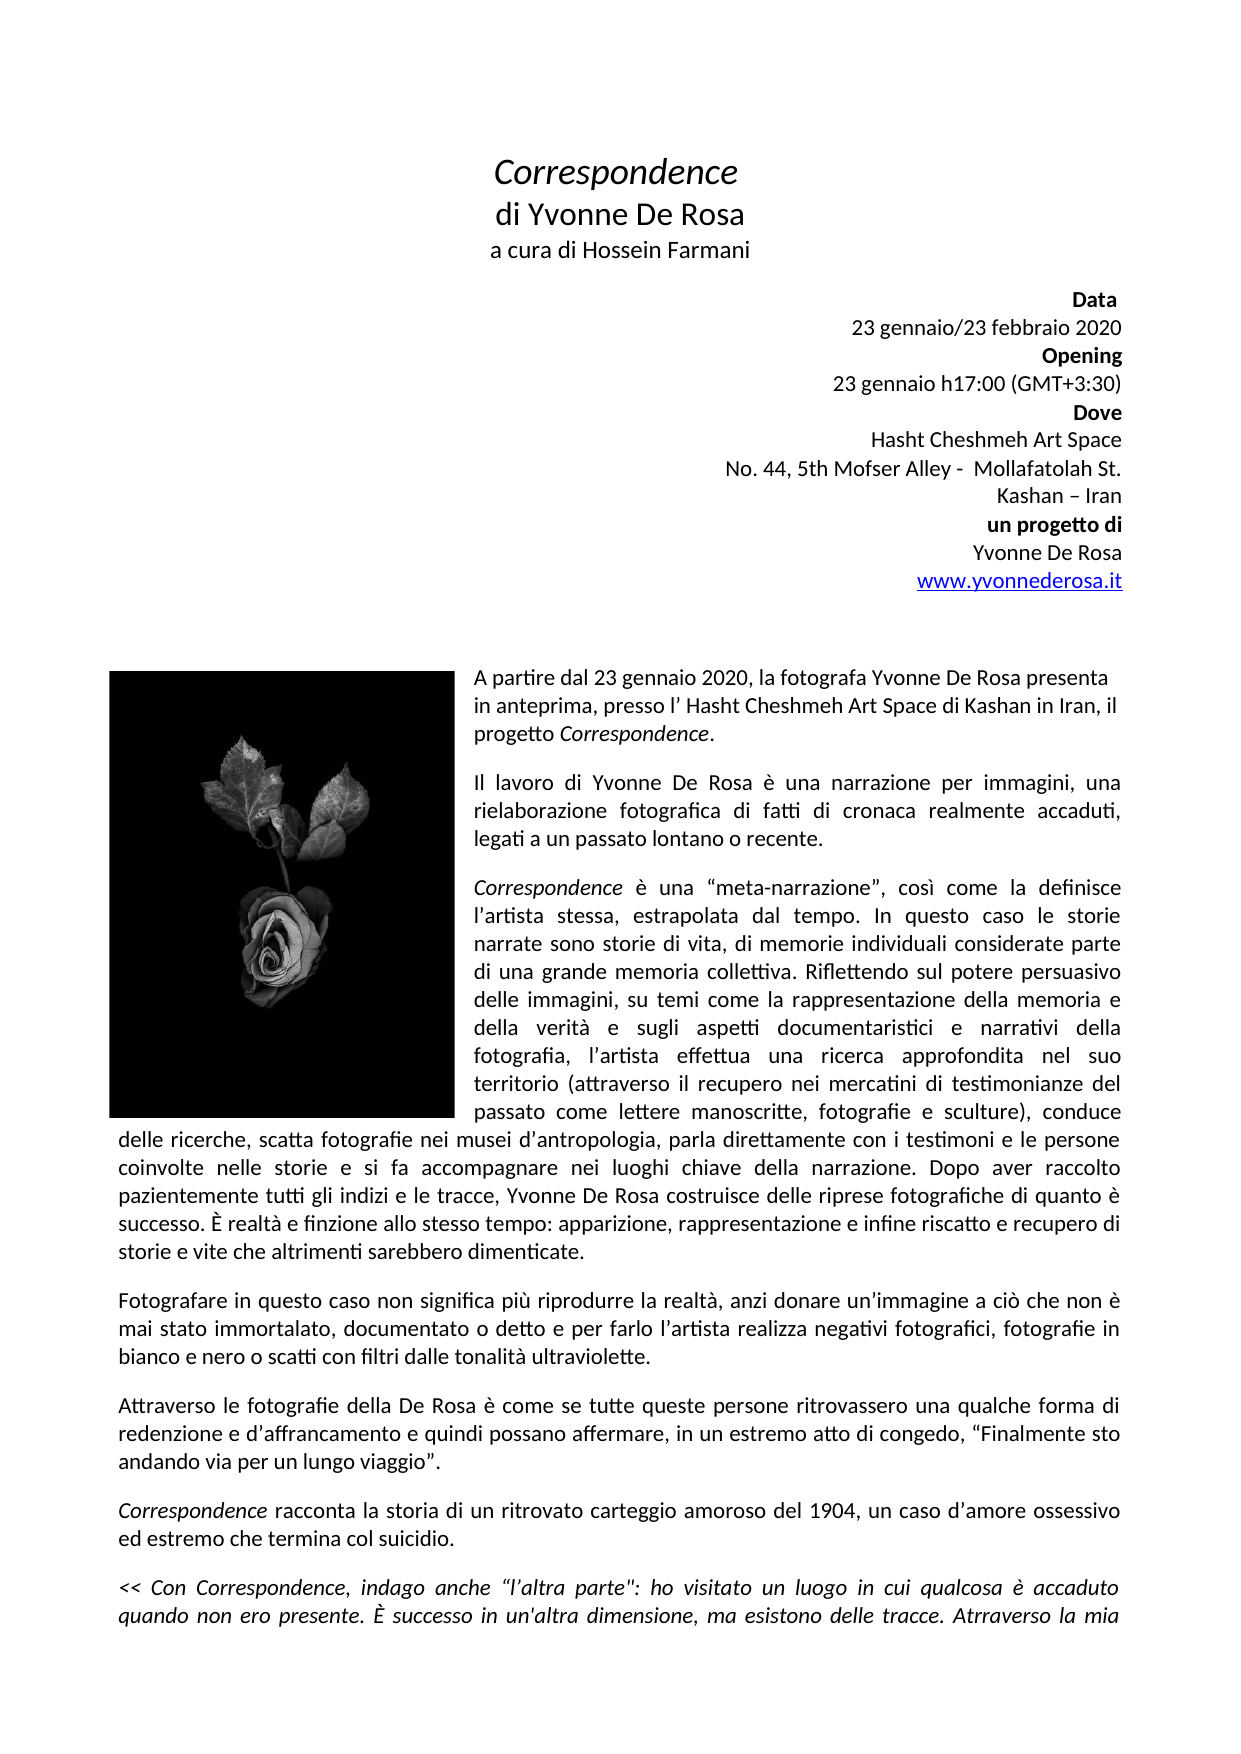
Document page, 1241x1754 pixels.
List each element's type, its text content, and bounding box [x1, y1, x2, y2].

text A partire dal 23 gennaio 2020, la fotografa Yvonne De Rosa presenta in anteprima, presso l’ Hasht Cheshmeh Art Space di Kashan in Iran, il progetto Correspondence. [118, 663, 1122, 747]
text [118, 1573, 1122, 1629]
text Correspondence di Yvonne De Rosa a cura di Hossein Farmani [118, 148, 1122, 265]
text Data 23 gennaio/23 febbraio 2020 Opening 23 gennaio h17:00 (GMT+3:30) Dove Hasht Cheshmeh Art Space No. 44, 5th Mofser Alley - Mollafatolah St. Kashan – Iran un progetto di Yvonne De Rosa www.yvonnederosa.it [118, 286, 1122, 594]
text Il lavoro di Yvonne De Rosa è una narrazione per immagini, una rielaborazione fotografica di fatti di cronaca realmente accaduti, legati a un passato lontano o recente. [455, 768, 1122, 852]
text Correspondence è una “meta-narrazione”, così come la definisce l’artista stessa, estrapolata dal tempo. In questo caso le storie narrate sono storie di vita, di memorie individuali considerate parte di una grande memoria collettiva. Riflettendo sul potere persuasivo delle immagini, su temi come la rappresentazione della memoria e della verità e sugli aspetti documentaristici e narrativi della fotografia, l’artista effettua una ricerca approfondita nel suo territorio (attraverso il recupero nei mercatini di testimonianze del passato come lettere manoscritte, fotografie e sculture), conduce delle ricerche, scatta fotografie nei musei d’antropologia, parla direttamente con i testimoni e le persone coinvolte nelle storie e si fa accompagnare nei luoghi chiave della narrazione. Dopo aver raccolto pazientemente tutti gli indizi e le tracce, Yvonne De Rosa costruisce delle riprese fotografiche di quanto è successo. È realtà e finzione allo stesso tempo: apparizione, rappresentazione e infine riscatto e recupero di storie e vite che altrimenti sarebbero dimenticate. [118, 873, 1122, 1266]
picture [109, 671, 455, 1118]
text Attraverso le fotografie della De Rosa è come se tutte queste persone ritrovassero una qualche forma di redenzione e d’affrancamento e quindi possano affermare, in un estremo atto di congedo, “Finalmente sto andando via per un lungo viaggio”. [118, 1391, 1122, 1475]
text Fotografare in questo caso non significa più riprodurre la realtà, anzi donare un’immagine a ciò che non è mai stato immortalato, documentato o detto e per farlo l’artista realizza negativi fotografici, fotografie in bianco e nero o scatti con filtri dalle tonalità ultraviolette. [118, 1286, 1122, 1370]
text Correspondence racconta la storia di un ritrovato carteggio amoroso del 1904, un caso d’amore ossessivo ed estremo che termina col suicidio. [118, 1496, 1122, 1552]
